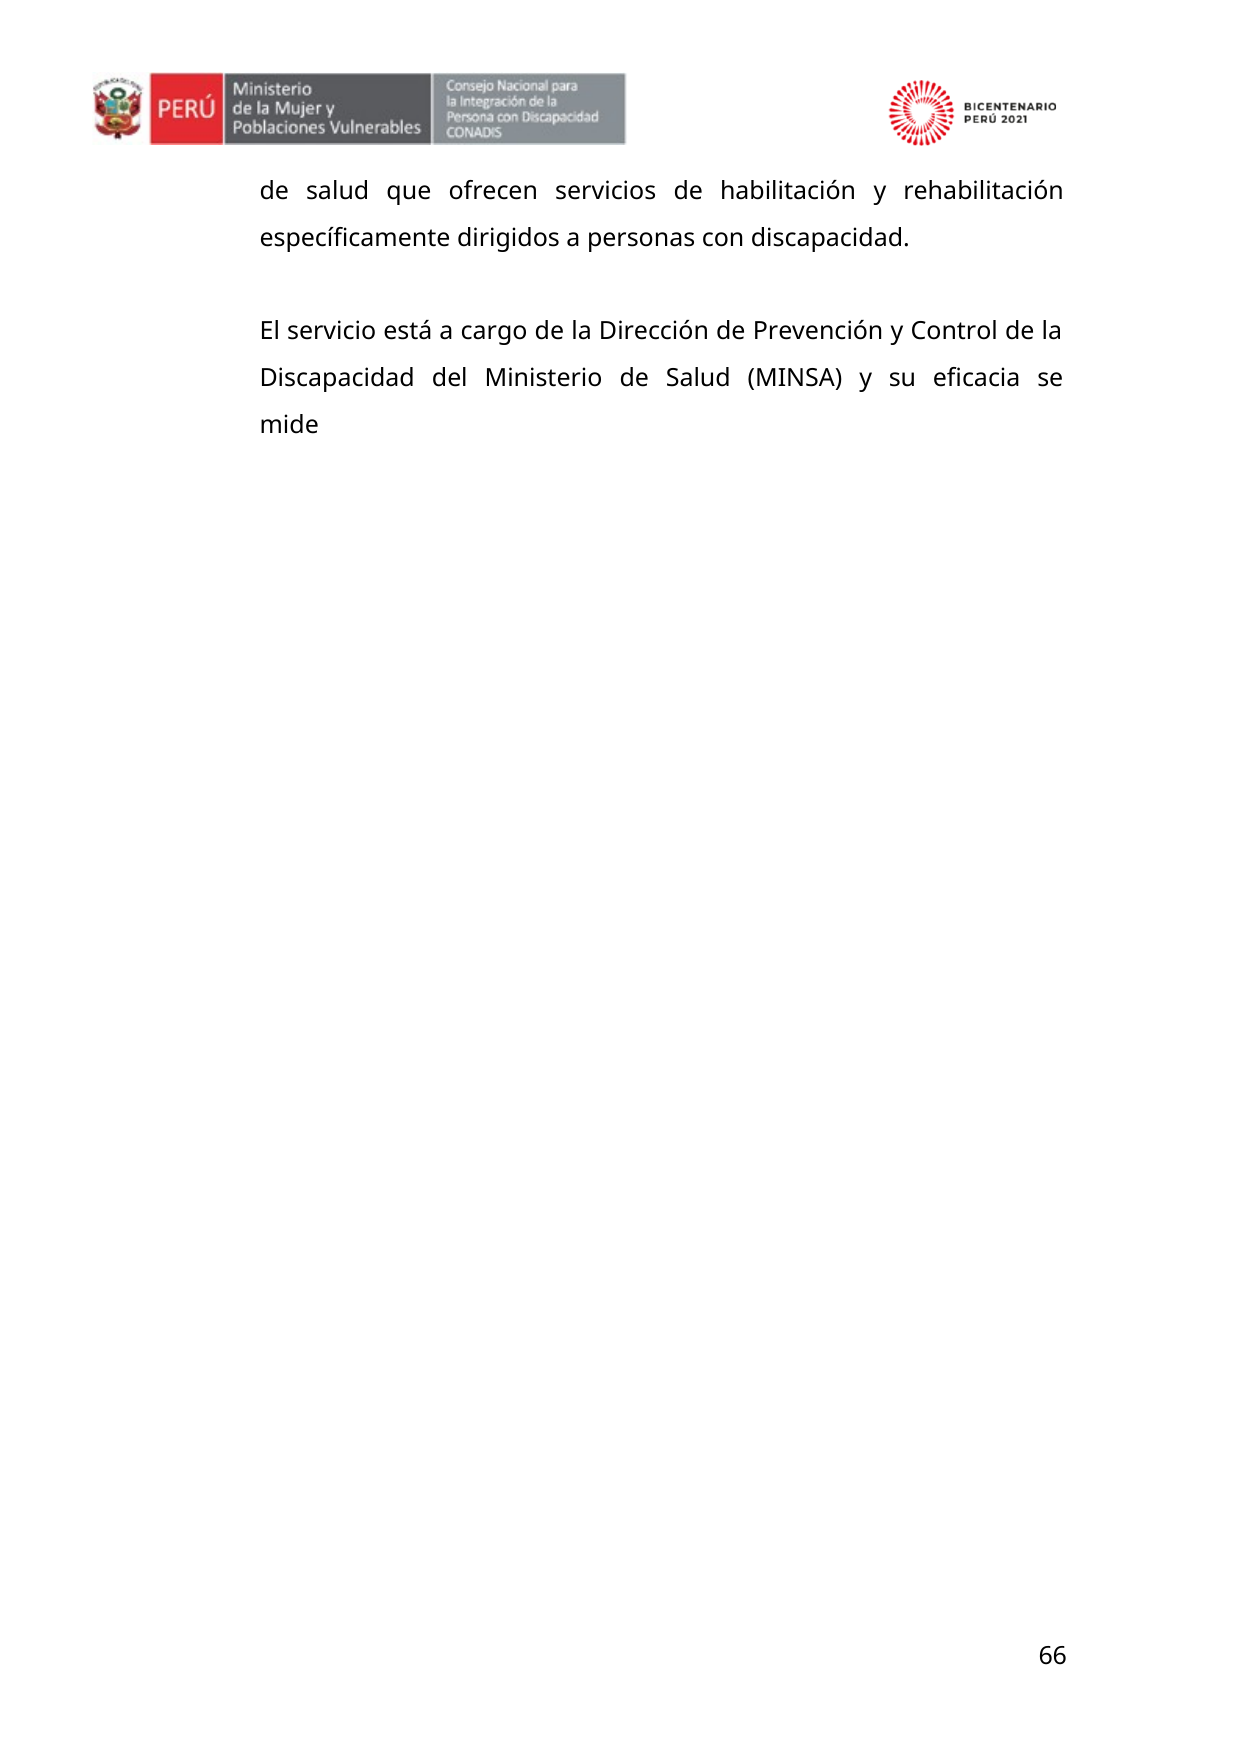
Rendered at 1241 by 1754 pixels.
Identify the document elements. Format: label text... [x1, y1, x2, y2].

picture [888, 80, 1057, 146]
picture [92, 72, 628, 145]
text El servicio está a cargo de la Dirección de Prevención y Control de la Discapacidad del Ministerio de Salud (MINSA) y su eficacia se mide [259, 313, 1063, 441]
